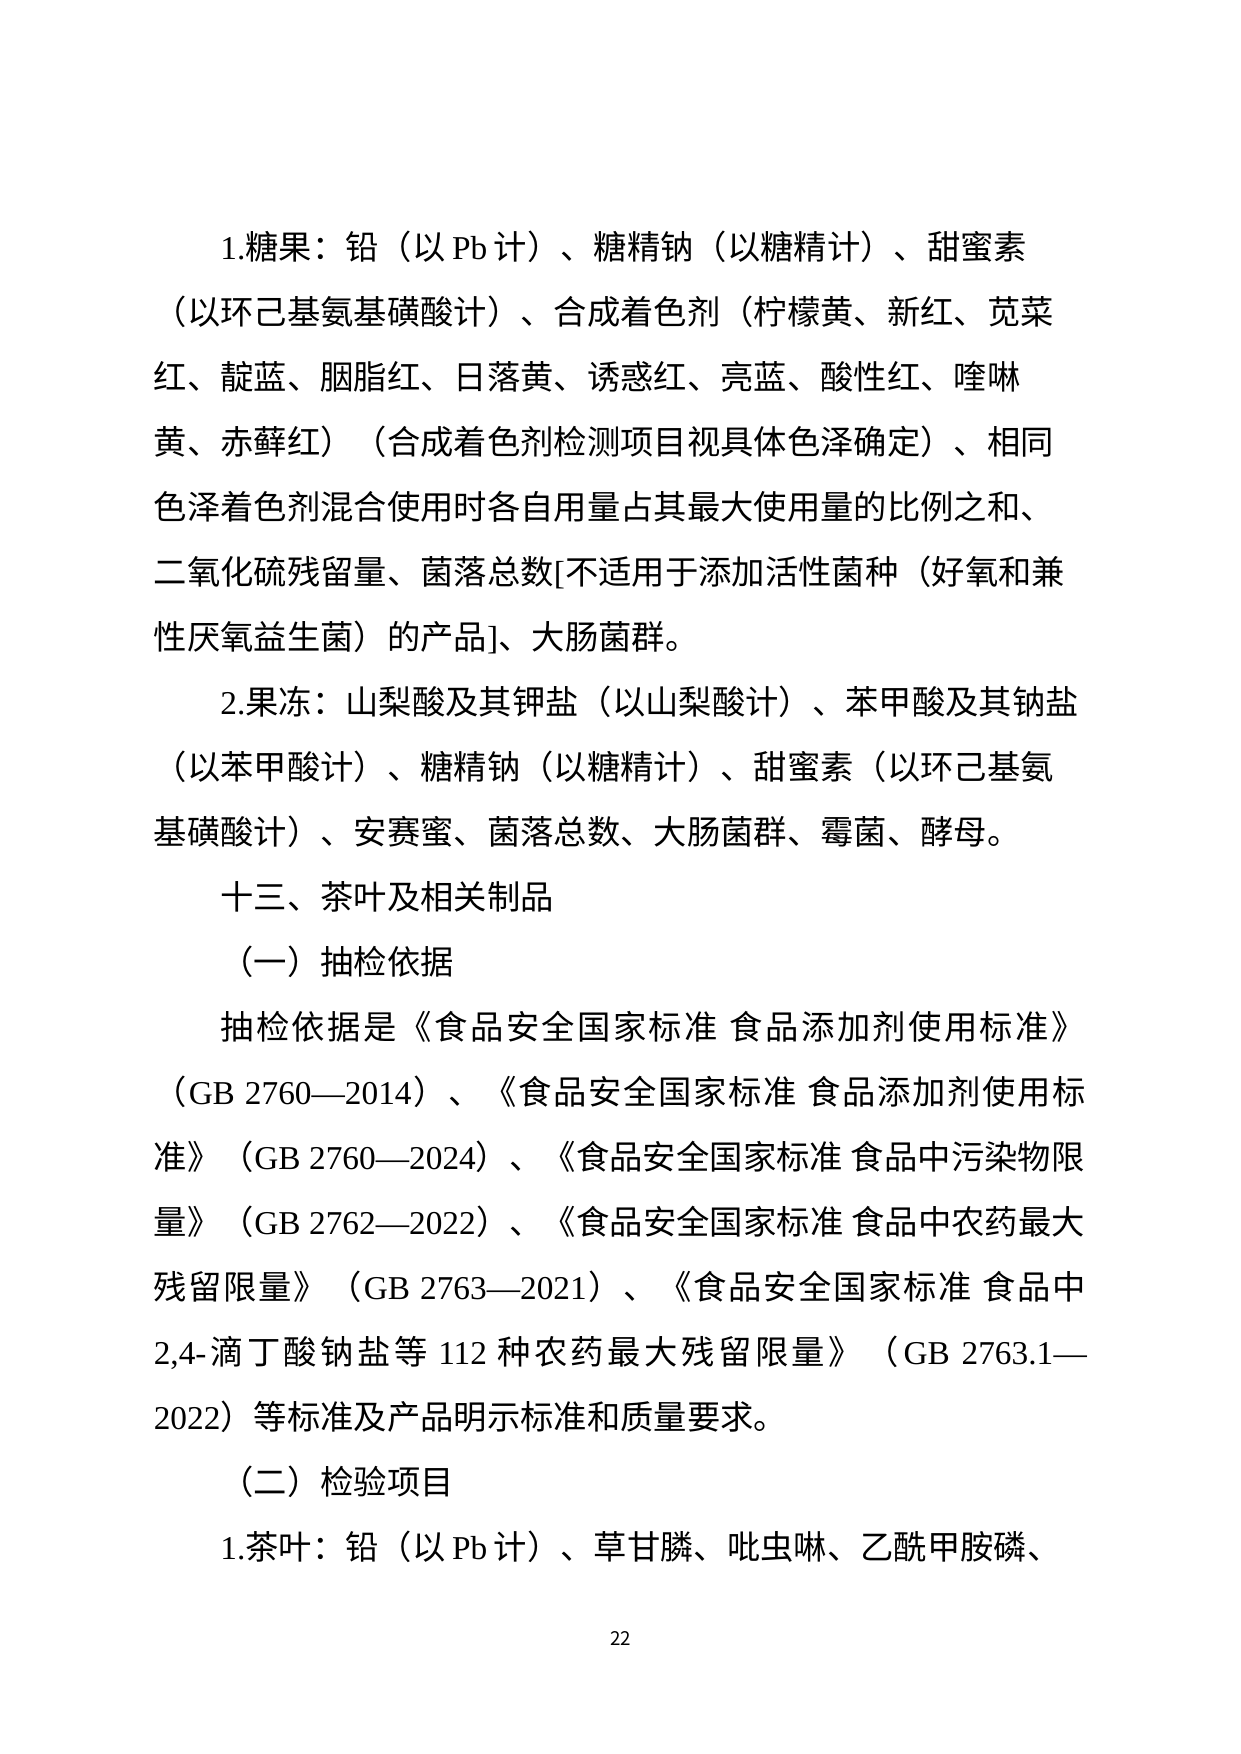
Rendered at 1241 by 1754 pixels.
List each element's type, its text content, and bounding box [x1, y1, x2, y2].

text 十三、茶叶及相关制品 [153, 862, 1087, 927]
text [153, 1512, 1087, 1577]
text （二）检验项目 [153, 1447, 1087, 1512]
text 2.果冻：山梨酸及其钾盐（以山梨酸计）、苯甲酸及其钠盐（以苯甲酸计）、糖精钠（以糖精计）、甜蜜素（以环己基氨基磺酸计）、安赛蜜、菌落总数、大肠菌群、霉菌、酵母。 [153, 667, 1087, 862]
text 1.糖果：铅（以Pb计）、糖精钠（以糖精计）、甜蜜素（以环己基氨基磺酸计）、合成着色剂（柠檬黄、新红、苋菜红、靛蓝、胭脂红、日落黄、诱惑红、亮蓝、酸性红、喹啉黄、赤藓红）（合成着色剂检测项目视具体色泽确定）、相同色泽着色剂混合使用时各自用量占其最大使用量的比例之和、二氧化硫残留量、菌落总数[不适用于添加活性菌种（好氧和兼性厌氧益生菌）的产品]、大肠菌群。 [153, 212, 1087, 667]
text 抽检依据是《食品安全国家标准 食品添加剂使用标准》（GB 2760—2014）、《食品安全国家标准 食品添加剂使用标准》（GB 2760—2024）、《食品安全国家标准 食品中污染物限量》（GB 2762—2022）、《食品安全国家标准 食品中农药最大残留限量》（GB 2763—2021）、《食品安全国家标准 食品中2,4-滴丁酸钠盐等112种农药最大残留限量》（GB 2763.1—2022）等标准及产品明示标准和质量要求。 [153, 992, 1087, 1447]
text （一）抽检依据 [153, 927, 1087, 992]
